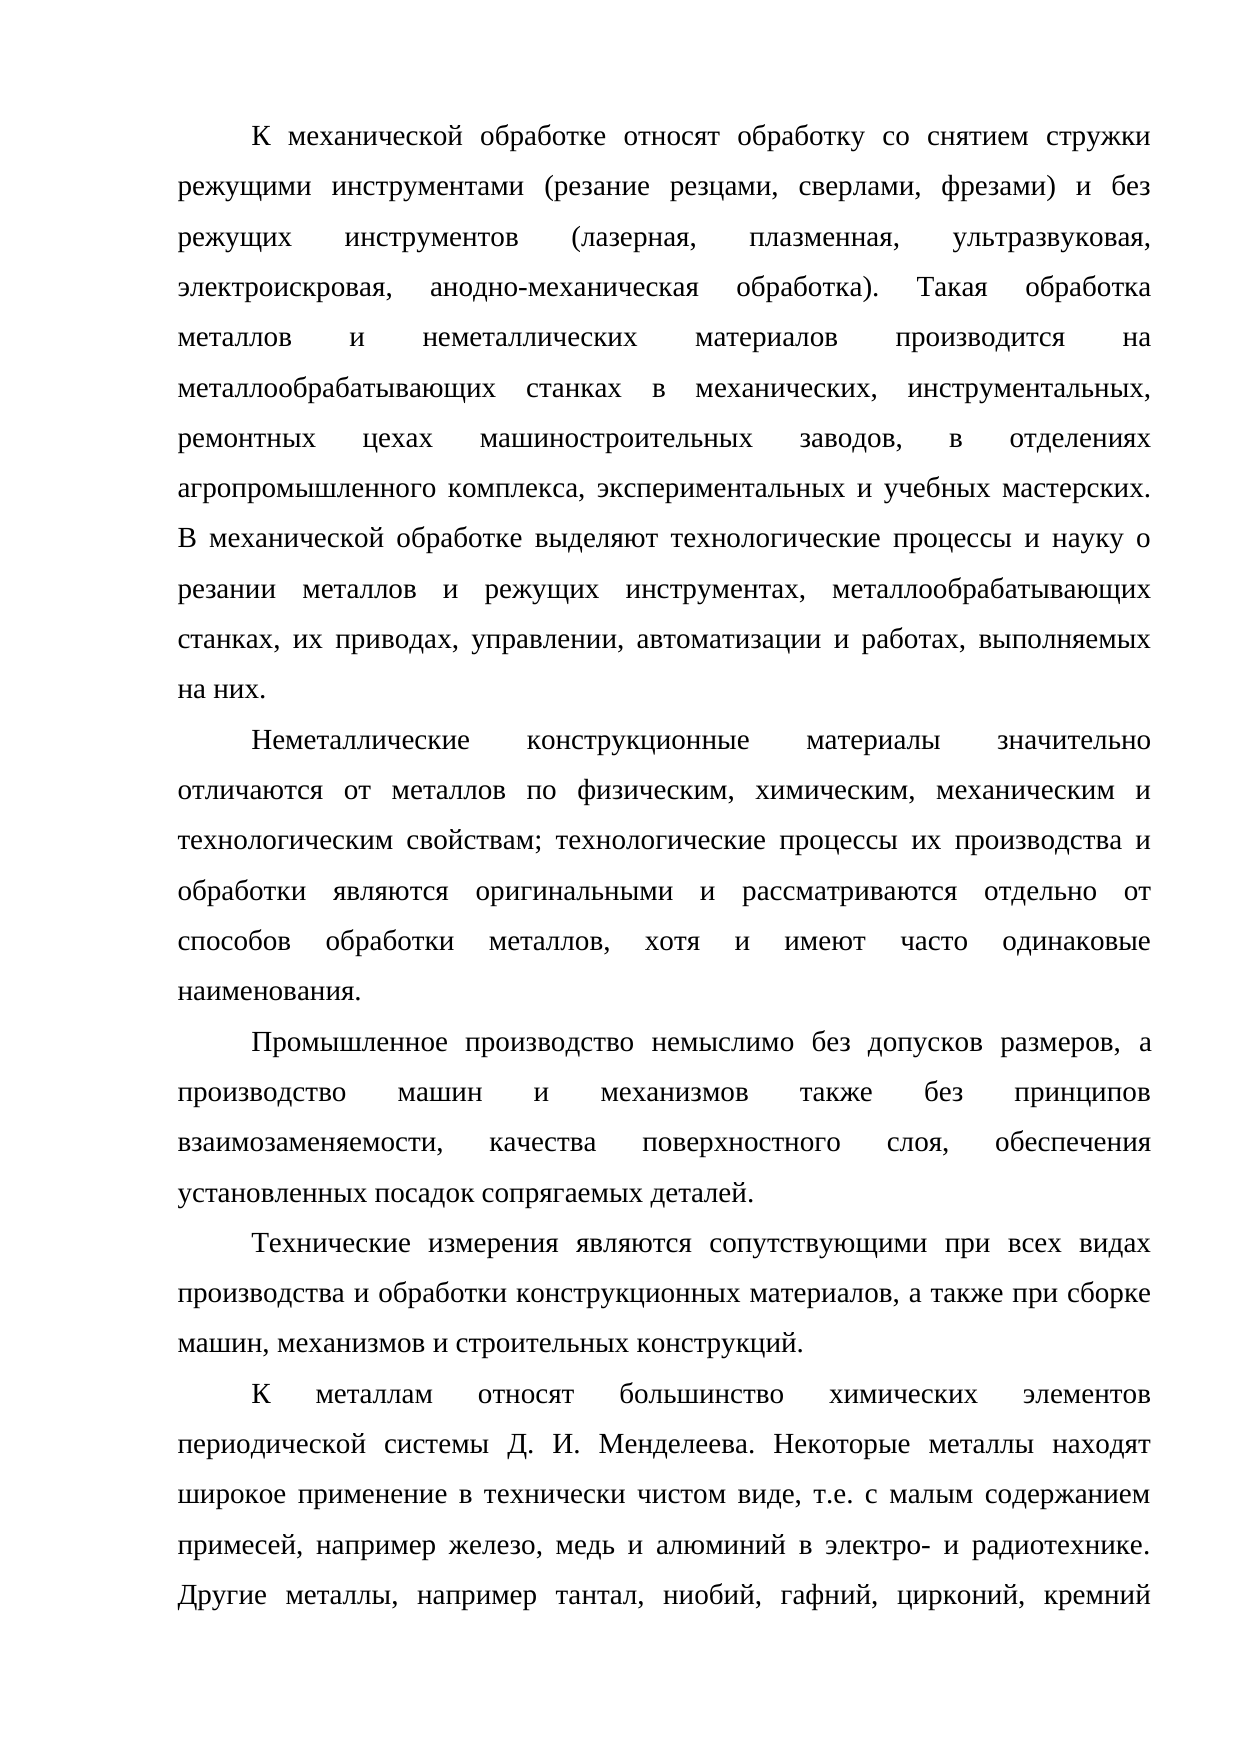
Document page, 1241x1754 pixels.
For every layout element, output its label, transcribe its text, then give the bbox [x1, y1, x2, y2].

text Технические измерения являются сопутствующими при всех видах производства и обработки конструкционных материалов, а также при сборке машин, механизмов и строительных конструкций. [177, 1225, 1152, 1359]
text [177, 1376, 1152, 1611]
text Неметаллические конструкционные материалы значительно отличаются от металлов по физическим, химическим, механическим и технологическим свойствам; технологические процессы их производства и обработки являются оригинальными и рассматриваются отдельно от способов обработки металлов, хотя и имеют часто одинаковые наименования. [177, 722, 1152, 1007]
text Промышленное производство немыслимо без допусков размеров, а производство машин и механизмов также без принципов взаимозаменяемости, качества поверхностного слоя, обеспечения установленных посадок сопрягаемых деталей. [177, 1024, 1152, 1208]
text К механической обработке относят обработку со снятием стружки режущими инструментами (резание резцами, сверлами, фрезами) и без режущих инструментов (лазерная, плазменная, ультразвуковая, электроискровая, анодно-механическая обработка). Такая обработка металлов и неметаллических материалов производится на металлообрабатывающих станках в механических, инструментальных, ремонтных цехах машиностроительных заводов, в отделениях агропромышленного комплекса, экспериментальных и учебных мастерских. В механической обработке выделяют технологические процессы и науку о резании металлов и режущих инструментах, металлообрабатывающих станках, их приводах, управлении, автоматизации и работах, выполняемых на них. [177, 118, 1152, 705]
